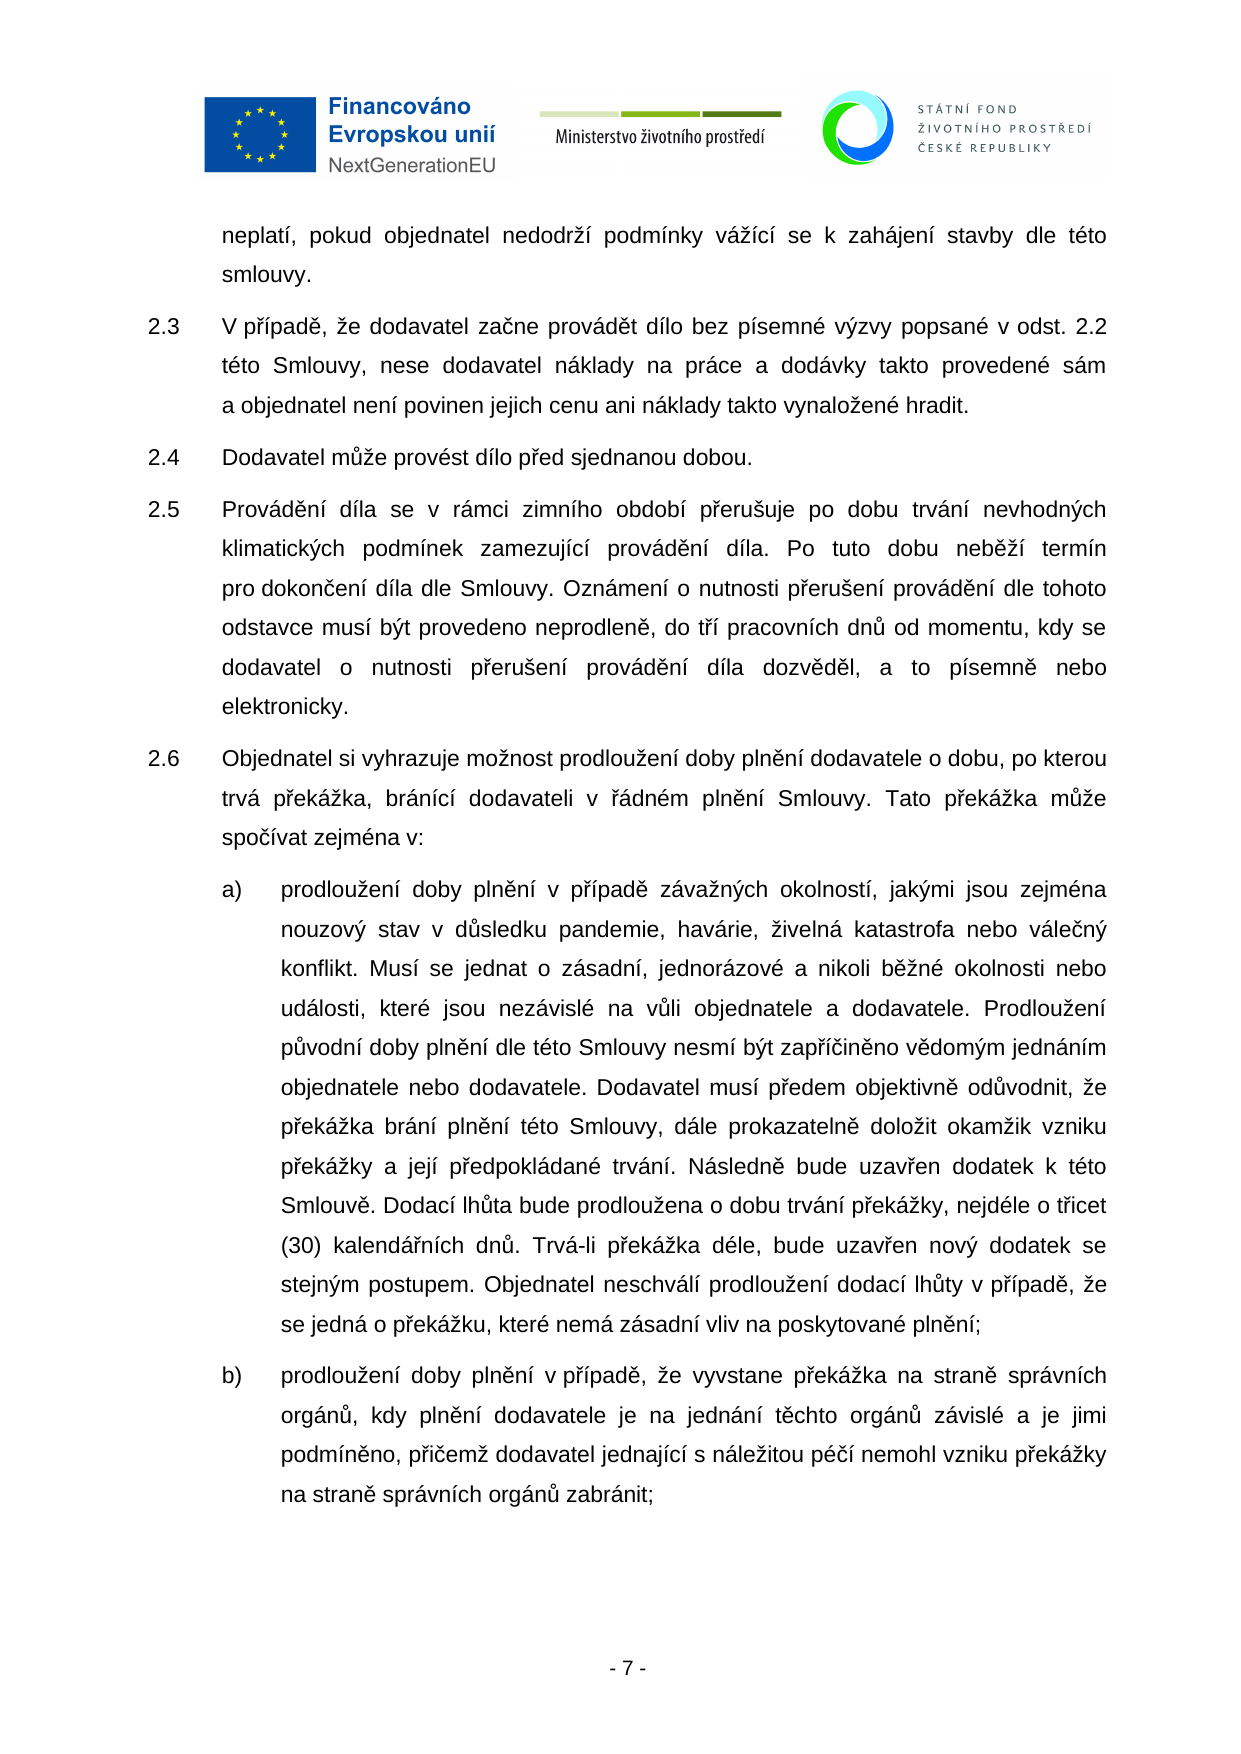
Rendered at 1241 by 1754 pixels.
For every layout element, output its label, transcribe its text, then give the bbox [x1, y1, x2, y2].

subtitle Dodavatel může provést dílo před sjednanou dobou. [148, 444, 1107, 470]
list prodloužení doby plnění v případě, že vyvstane překážka na straně správních orgánů, kdy plnění dodavatele je na jednání těchto orgánů závislé a je jimi podmíněno, přičemž dodavatel jednající s náležitou péčí nemohl vzniku překážky na straně správních orgánů zabránit; [222, 1362, 1107, 1507]
picture [196, 73, 1108, 182]
subtitle Provádění díla se v rámci zimního období přerušuje po dobu trvání nevhodných klimatických podmínek zamezující provádění díla. Po tuto dobu neběží termín pro dokončení díla dle Smlouvy. Oznámení o nutnosti přerušení provádění dle tohoto odstavce musí být provedeno neprodleně, do tří pracovních dnů od momentu, kdy se dodavatel o nutnosti přerušení provádění díla dozvěděl, a to písemně nebo elektronicky. [148, 496, 1107, 720]
subtitle V případě, že dodavatel začne provádět dílo bez písemné výzvy popsané v odst. 2.2 této Smlouvy, nese dodavatel náklady na práce a dodávky takto provedené sám a objednatel není povinen jejich cenu ani náklady takto vynaložené hradit. [148, 313, 1107, 418]
list prodloužení doby plnění v případě závažných okolností, jakými jsou zejména nouzový stav v důsledku pandemie, havárie, živelná katastrofa nebo válečný konflikt. Musí se jednat o zásadní, jednorázové a nikoli běžné okolnosti nebo události, které jsou nezávislé na vůli objednatele a dodavatele. Prodloužení původní doby plnění dle této Smlouvy nesmí být zapříčiněno vědomým jednáním objednatele nebo dodavatele. Dodavatel musí předem objektivně odůvodnit, že překážka brání plnění této Smlouvy, dále prokazatelně doložit okamžik vzniku překážky a její předpokládané trvání. Následně bude uzavřen dodatek k této Smlouvě. Dodací lhůta bude prodloužena o dobu trvání překážky, nejdéle o třicet (30) kalendářních dnů. Trvá-li překážka déle, bude uzavřen nový dodatek se stejným postupem. Objednatel neschválí prodloužení dodací lhůty v případě, že se jedná o překážku, které nemá zásadní vliv na poskytované plnění; [222, 876, 1107, 1337]
subtitle Objednatel si vyhrazuje možnost prodloužení doby plnění dodavatele o dobu, po kterou trvá překážka, bránící dodavateli v řádném plnění Smlouvy. Tato překážka může spočívat zejména v: [148, 745, 1107, 851]
